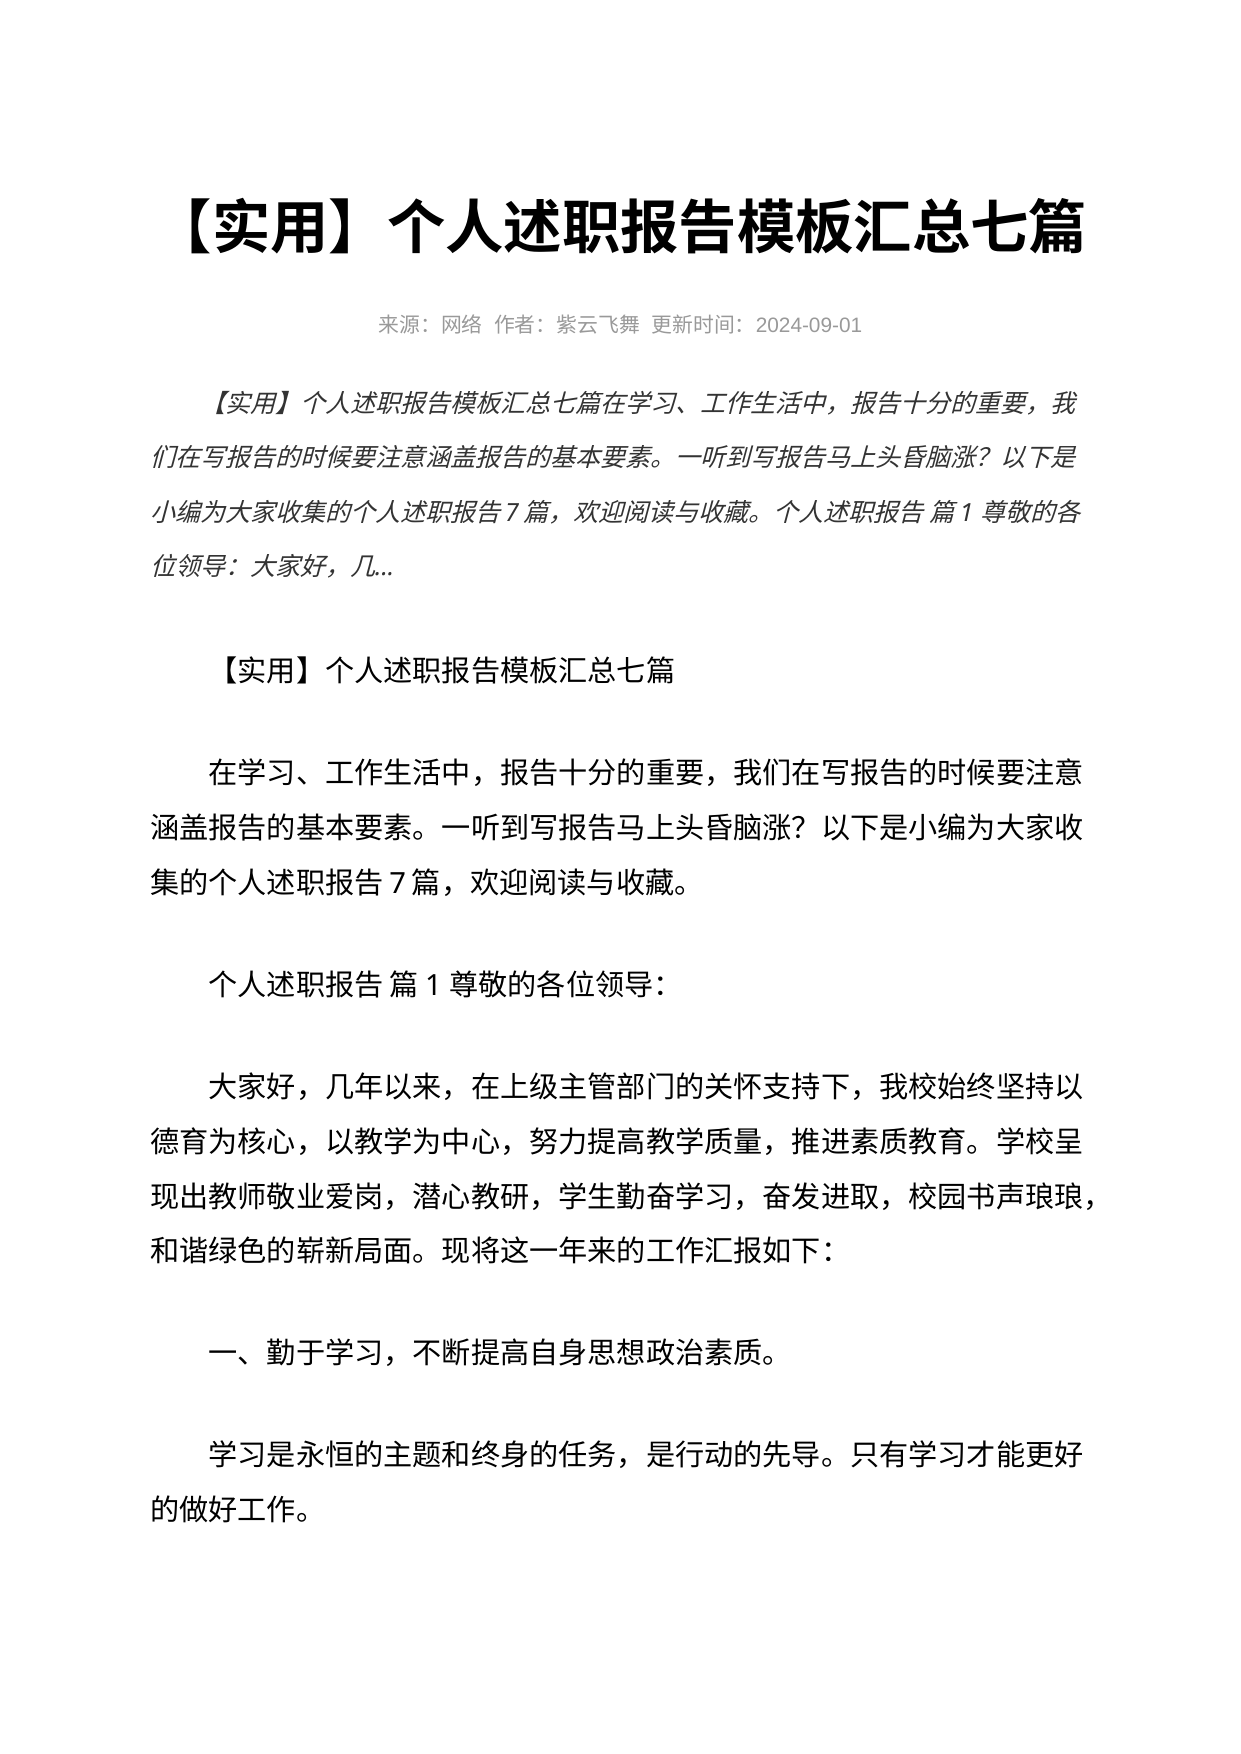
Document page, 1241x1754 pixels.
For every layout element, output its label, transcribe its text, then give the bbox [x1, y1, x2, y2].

text 大家好，几年以来，在上级主管部门的关怀支持下，我校始终坚持以德育为核心，以教学为中心，努力提高教学质量，推进素质教育。学校呈现出教师敬业爱岗，潜心教研，学生勤奋学习，奋发进取，校园书声琅琅，和谐绿色的崭新局面。现将这一年来的工作汇报如下： [150, 1063, 1090, 1270]
text 【实用】个人述职报告模板汇总七篇在学习、工作生活中，报告十分的重要，我们在写报告的时候要注意涵盖报告的基本要素。一听到写报告马上头昏脑涨？以下是小编为大家收集的个人述职报告7篇，欢迎阅读与收藏。个人述职报告 篇1 尊敬的各位领导：大家好，几... [150, 383, 1090, 583]
text 个人述职报告 篇1 尊敬的各位领导： [150, 961, 1090, 1004]
text 一、勤于学习，不断提高自身思想政治素质。 [150, 1330, 1090, 1372]
text 来源：网络 作者：紫云飞舞 更新时间：2024-09-01 [150, 313, 1090, 337]
text 学习是永恒的主题和终身的任务，是行动的先导。只有学习才能更好的做好工作。 [150, 1432, 1090, 1529]
text 在学习、工作生活中，报告十分的重要，我们在写报告的时候要注意涵盖报告的基本要素。一听到写报告马上头昏脑涨？以下是小编为大家收集的个人述职报告7篇，欢迎阅读与收藏。 [150, 749, 1090, 902]
subtitle 【实用】个人述职报告模板汇总七篇 [150, 181, 1090, 266]
text 【实用】个人述职报告模板汇总七篇 [150, 648, 1090, 690]
